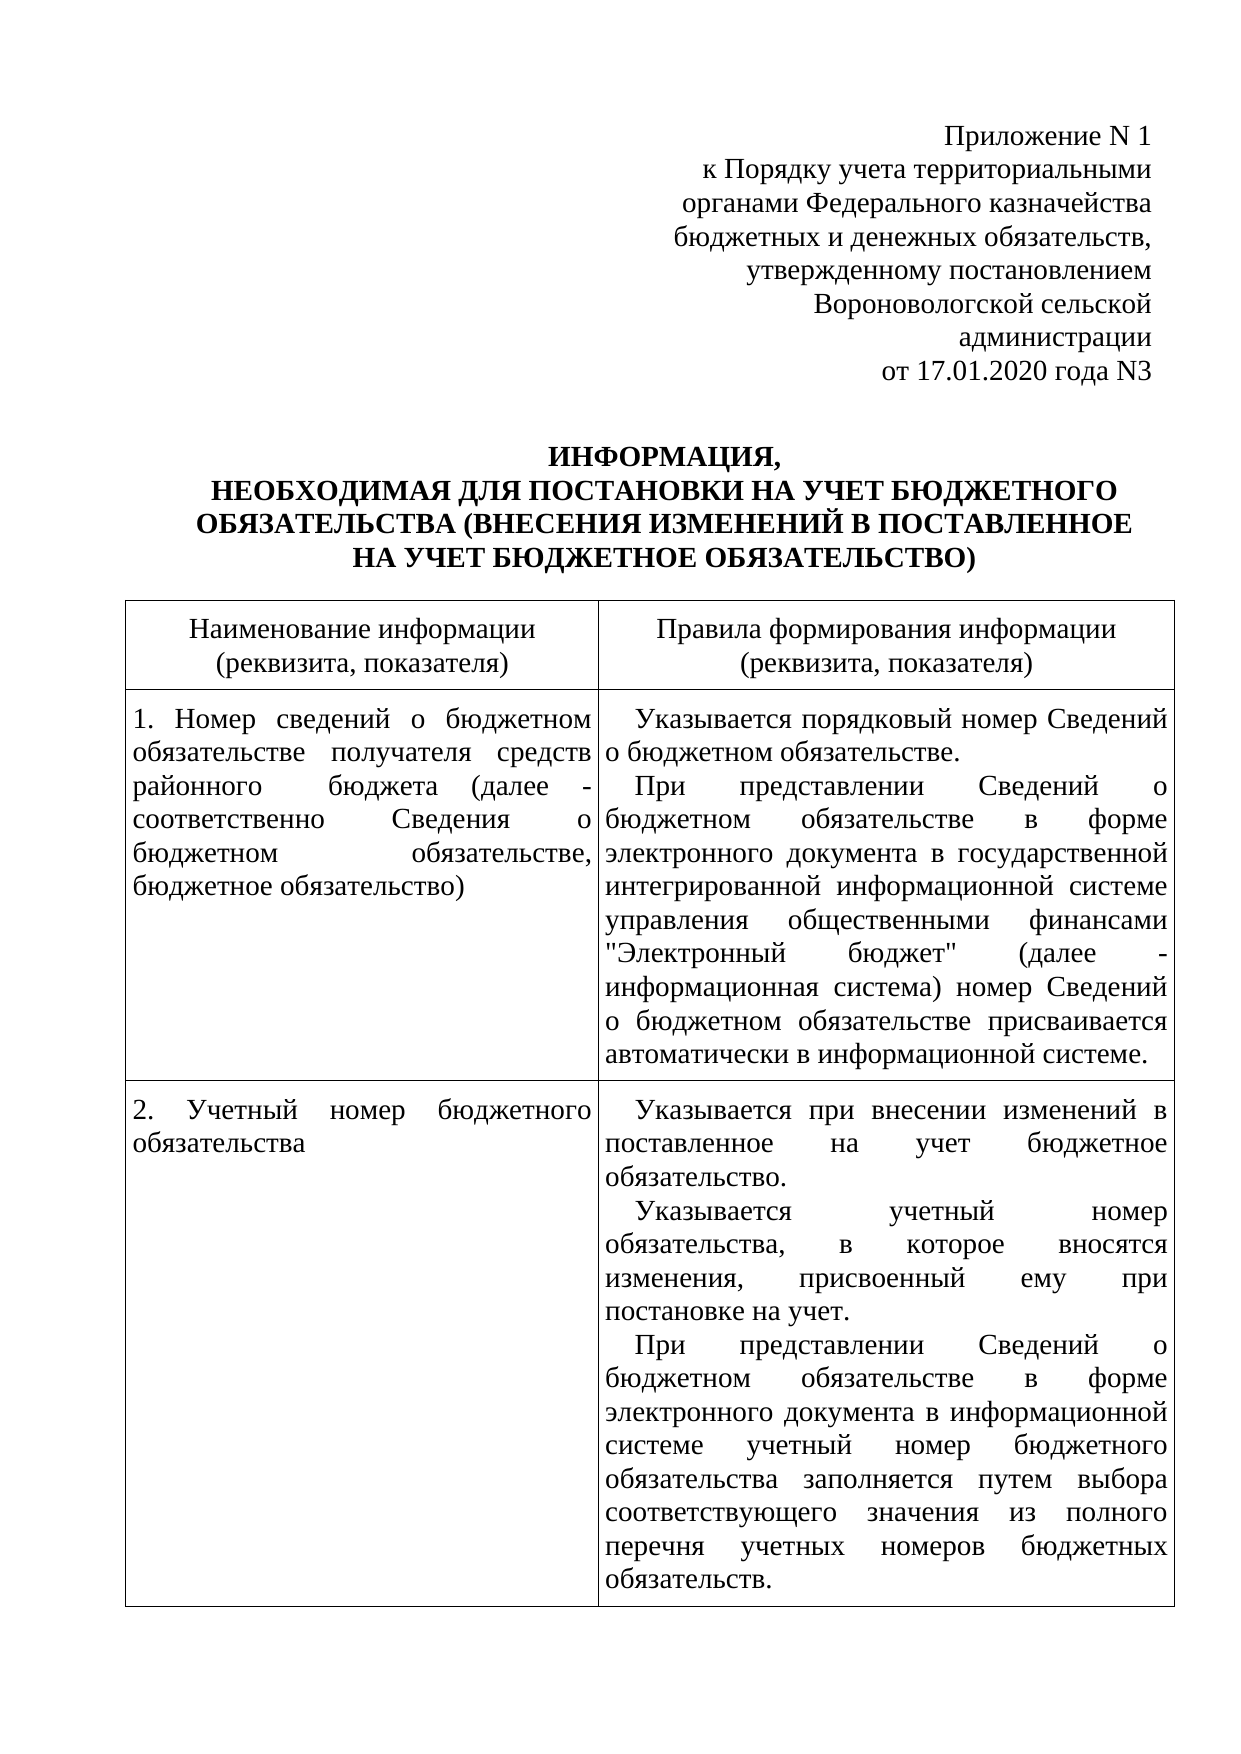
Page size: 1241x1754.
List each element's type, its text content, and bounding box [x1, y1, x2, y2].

table_cell 1. Номер сведений о бюджетном обязательстве получателя средств районного бюджета (далее - соответственно Сведения о бюджетном обязательстве, бюджетное обязательство) [126, 690, 598, 1080]
text утвержденному постановлением Вороновологской сельской администрации [650, 252, 1152, 353]
text бюджетных и денежных обязательств, [650, 219, 1152, 252]
title ИНФОРМАЦИЯ, [177, 439, 1152, 473]
table_cell 2. Учетный номер бюджетного обязательства [126, 1081, 598, 1606]
text от 17.01.2020 года N3 [650, 353, 1152, 386]
table_header Наименование информации (реквизита, показателя) [126, 601, 598, 689]
table_cell Указывается при внесении изменений в поставленное на учет бюджетное обязательство. Указывается учетный номер обязательства, в которое вносятся изменения, присвоенный ему при постановке на учет. При представлении Сведений о бюджетном обязательстве в форме электронного документа в информационной системе учетный номер бюджетного обязательства заполняется путем выбора соответствующего значения из полного перечня учетных номеров бюджетных обязательств. [599, 1081, 1174, 1606]
table_header Правила формирования информации (реквизита, показателя) [599, 601, 1174, 689]
text органами Федерального казначейства [650, 185, 1152, 219]
text к Порядку учета территориальными [650, 152, 1152, 185]
text Приложение N 1 [650, 118, 1152, 152]
table_cell Указывается порядковый номер Сведений о бюджетном обязательстве. При представлении Сведений о бюджетном обязательстве в форме электронного документа в государственной интегрированной информационной системе управления общественными финансами "Электронный бюджет" (далее - информационная система) номер Сведений о бюджетном обязательстве присваивается автоматически в информационной системе. [599, 690, 1174, 1080]
title НЕОБХОДИМАЯ ДЛЯ ПОСТАНОВКИ НА УЧЕТ БЮДЖЕТНОГО ОБЯЗАТЕЛЬСТВА (ВНЕСЕНИЯ ИЗМЕНЕНИЙ В ПОСТАВЛЕННОЕ НА УЧЕТ БЮДЖЕТНОЕ ОБЯЗАТЕЛЬСТВО) [177, 473, 1152, 573]
